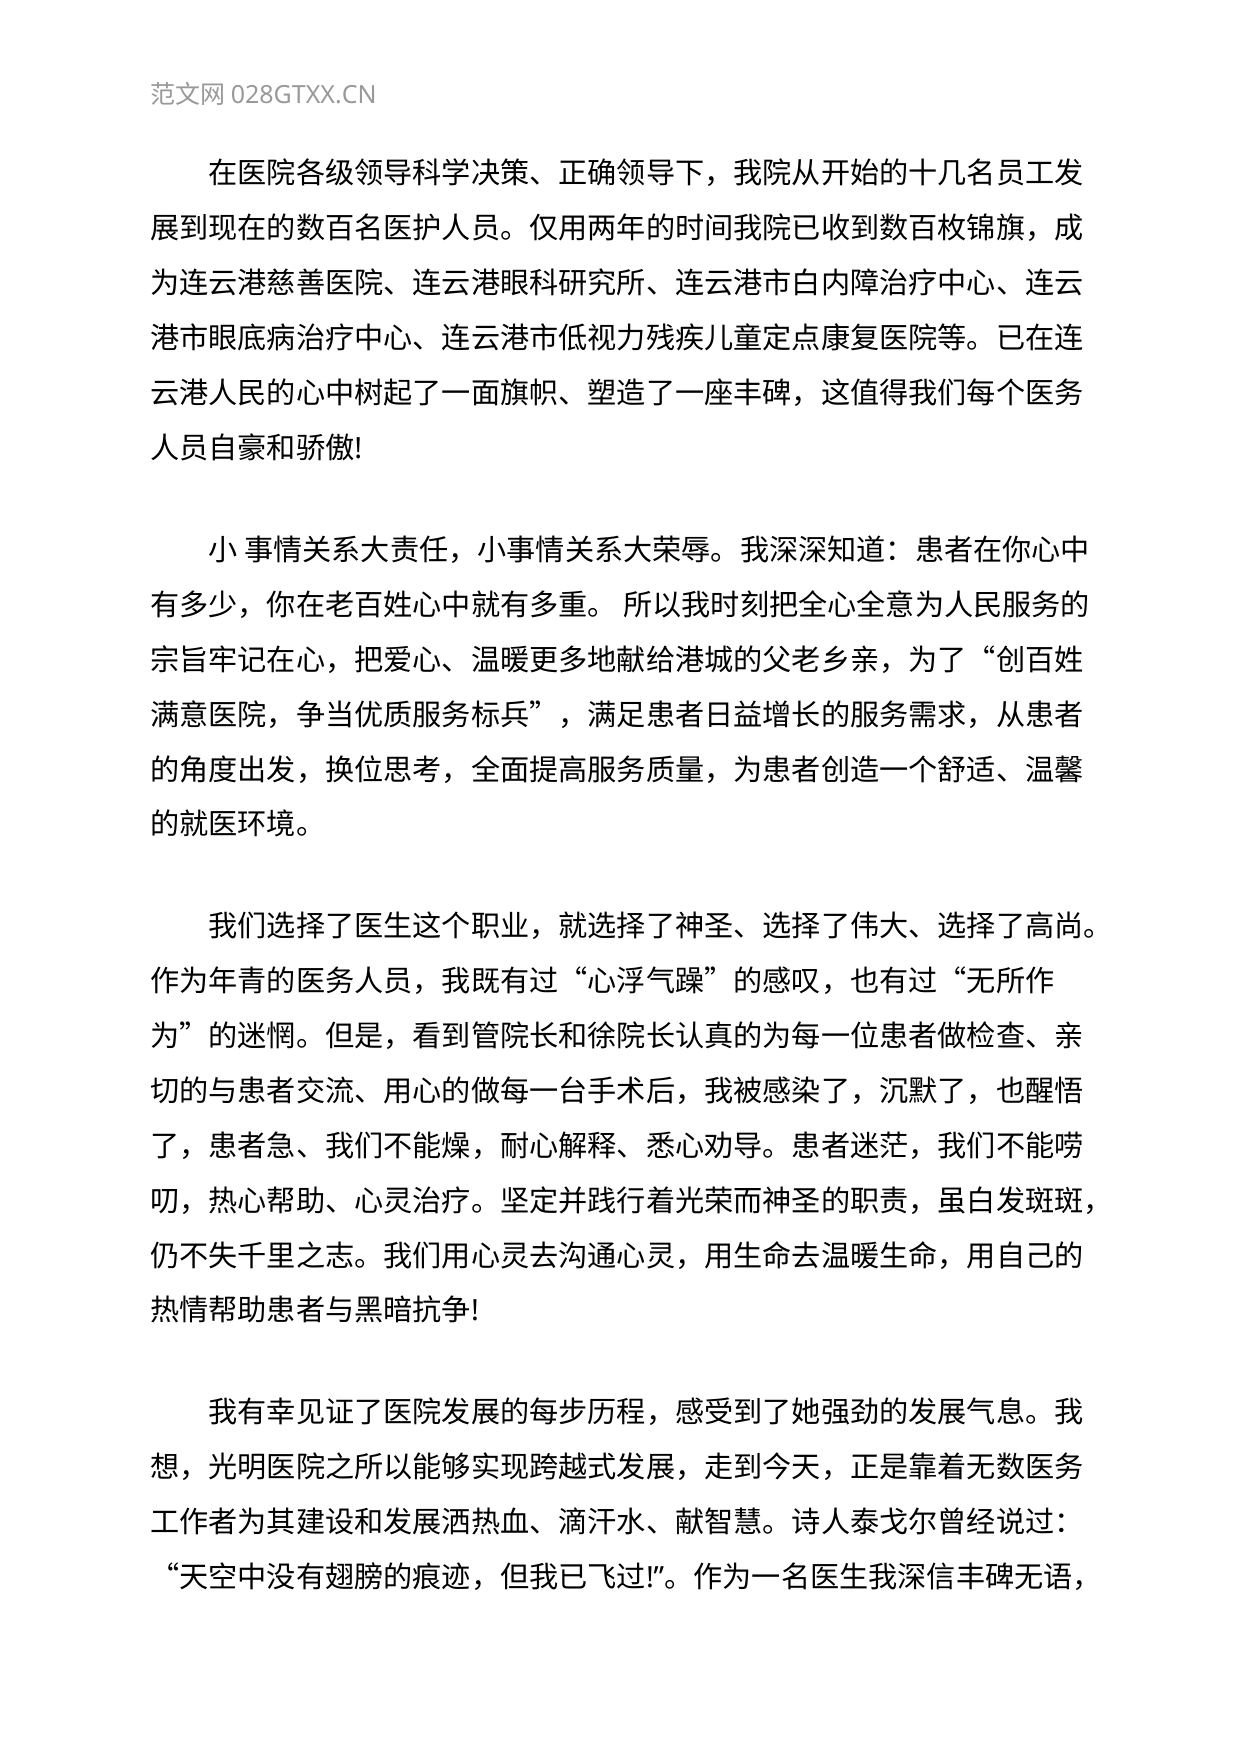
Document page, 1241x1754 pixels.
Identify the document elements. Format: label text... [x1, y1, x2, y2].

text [150, 1389, 1090, 1596]
text 小 事情关系大责任，小事情关系大荣辱。我深深知道：患者在你心中有多少，你在老百姓心中就有多重。 所以我时刻把全心全意为人民服务的宗旨牢记在心，把爱心、温暖更多地献给港城的父老乡亲，为了“创百姓满意医院，争当优质服务标兵”，满足患者日益增长的服务需求，从患者的角度出发，换位思考，全面提高服务质量，为患者创造一个舒适、温馨的就医环境。 [150, 526, 1090, 843]
text 我们选择了医生这个职业，就选择了神圣、选择了伟大、选择了高尚。作为年青的医务人员，我既有过“心浮气躁”的感叹，也有过“无所作为”的迷惘。但是，看到管院长和徐院长认真的为每一位患者做检查、亲切的与患者交流、用心的做每一台手术后，我被感染了，沉默了，也醒悟了，患者急、我们不能燥，耐心解释、悉心劝导。患者迷茫，我们不能唠叨，热心帮助、心灵治疗。坚定并践行着光荣而神圣的职责，虽白发斑斑，仍不失千里之志。我们用心灵去沟通心灵，用生命去温暖生命，用自己的热情帮助患者与黑暗抗争! [150, 903, 1090, 1329]
text 在医院各级领导科学决策、正确领导下，我院从开始的十几名员工发展到现在的数百名医护人员。仅用两年的时间我院已收到数百枚锦旗，成为连云港慈善医院、连云港眼科研究所、连云港市白内障治疗中心、连云港市眼底病治疗中心、连云港市低视力残疾儿童定点康复医院等。已在连云港人民的心中树起了一面旗帜、塑造了一座丰碑，这值得我们每个医务人员自豪和骄傲! [150, 150, 1090, 467]
